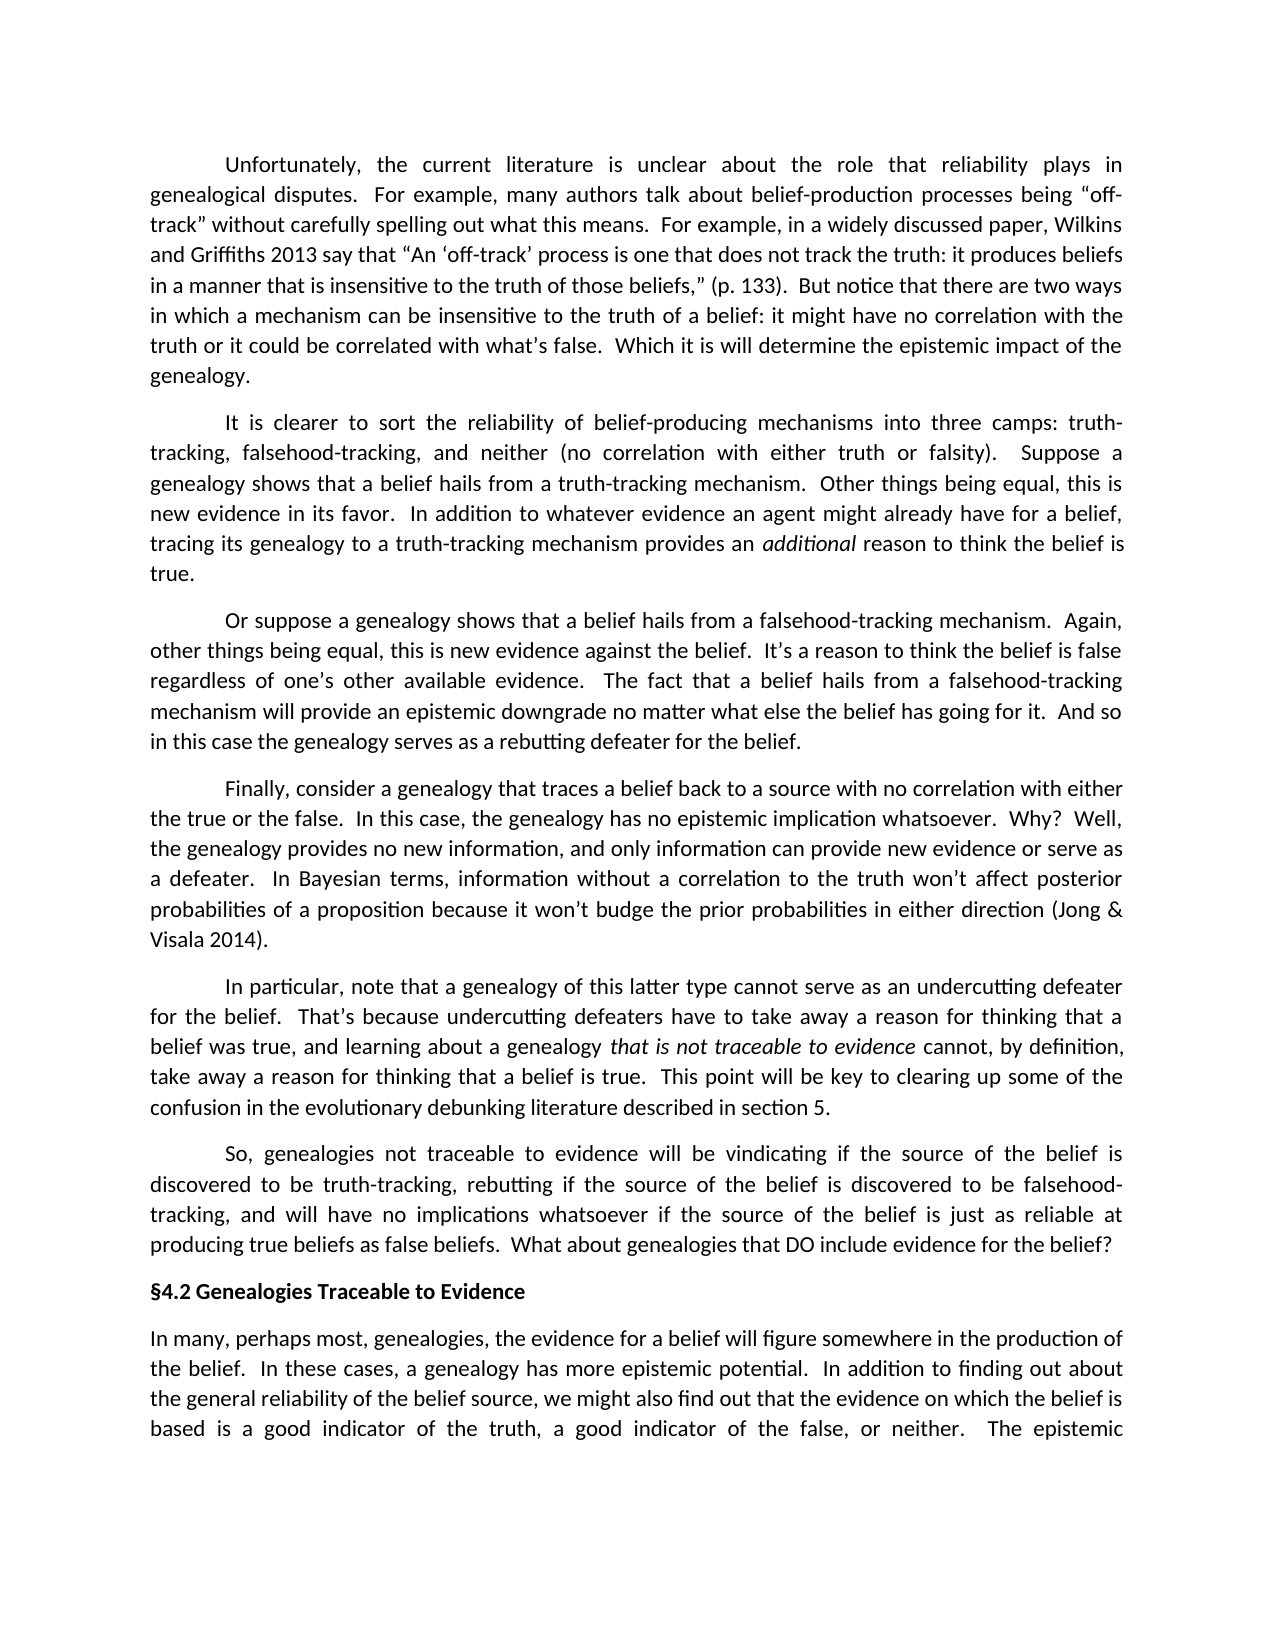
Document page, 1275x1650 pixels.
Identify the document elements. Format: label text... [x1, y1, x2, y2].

text Unfortunately, the current literature is unclear about the role that reliability plays in genealogical disputes. For example, many authors talk about belief-production processes being “off-track” without carefully spelling out what this means. For example, in a widely discussed paper, Wilkins and Griffiths 2013 say that “An ‘off-track’ process is one that does not track the truth: it produces beliefs in a manner that is insensitive to the truth of those beliefs,” (p. 133). But notice that there are two ways in which a mechanism can be insensitive to the truth of a belief: it might have no correlation with the truth or it could be correlated with what’s false. Which it is will determine the epistemic impact of the genealogy. [150, 150, 1125, 389]
text So, genealogies not traceable to evidence will be vindicating if the source of the belief is discovered to be truth-tracking, rebutting if the source of the belief is discovered to be falsehood-tracking, and will have no implications whatsoever if the source of the belief is just as reliable at producing true beliefs as false beliefs. What about genealogies that DO include evidence for the belief? [150, 1139, 1125, 1258]
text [150, 1324, 1125, 1443]
text It is clearer to sort the reliability of belief-producing mechanisms into three camps: truth-tracking, falsehood-tracking, and neither (no correlation with either truth or falsity). Suppose a genealogy shows that a belief hails from a truth-tracking mechanism. Other things being equal, this is new evidence in its favor. In addition to whatever evidence an agent might already have for a belief, tracing its genealogy to a truth-tracking mechanism provides an additional reason to think the belief is true. [150, 408, 1125, 587]
text Finally, consider a genealogy that traces a belief back to a source with no correlation with either the true or the false. In this case, the genealogy has no epistemic implication whatsoever. Why? Well, the genealogy provides no new information, and only information can provide new evidence or serve as a defeater. In Bayesian terms, information without a correlation to the truth won’t affect posterior probabilities of a proposition because it won’t budge the prior probabilities in either direction (Jong & Visala 2014). [150, 774, 1125, 953]
text §4.2 Genealogies Traceable to Evidence [150, 1277, 1125, 1305]
text In particular, note that a genealogy of this latter type cannot serve as an undercutting defeater for the belief. That’s because undercutting defeaters have to take away a reason for thinking that a belief was true, and learning about a genealogy that is not traceable to evidence cannot, by definition, take away a reason for thinking that a belief is true. This point will be key to clearing up some of the confusion in the evolutionary debunking literature described in section 5. [150, 972, 1125, 1121]
text Or suppose a genealogy shows that a belief hails from a falsehood-tracking mechanism. Again, other things being equal, this is new evidence against the belief. It’s a reason to think the belief is false regardless of one’s other available evidence. The fact that a belief hails from a falsehood-tracking mechanism will provide an epistemic downgrade no matter what else the belief has going for it. And so in this case the genealogy serves as a rebutting defeater for the belief. [150, 606, 1125, 755]
